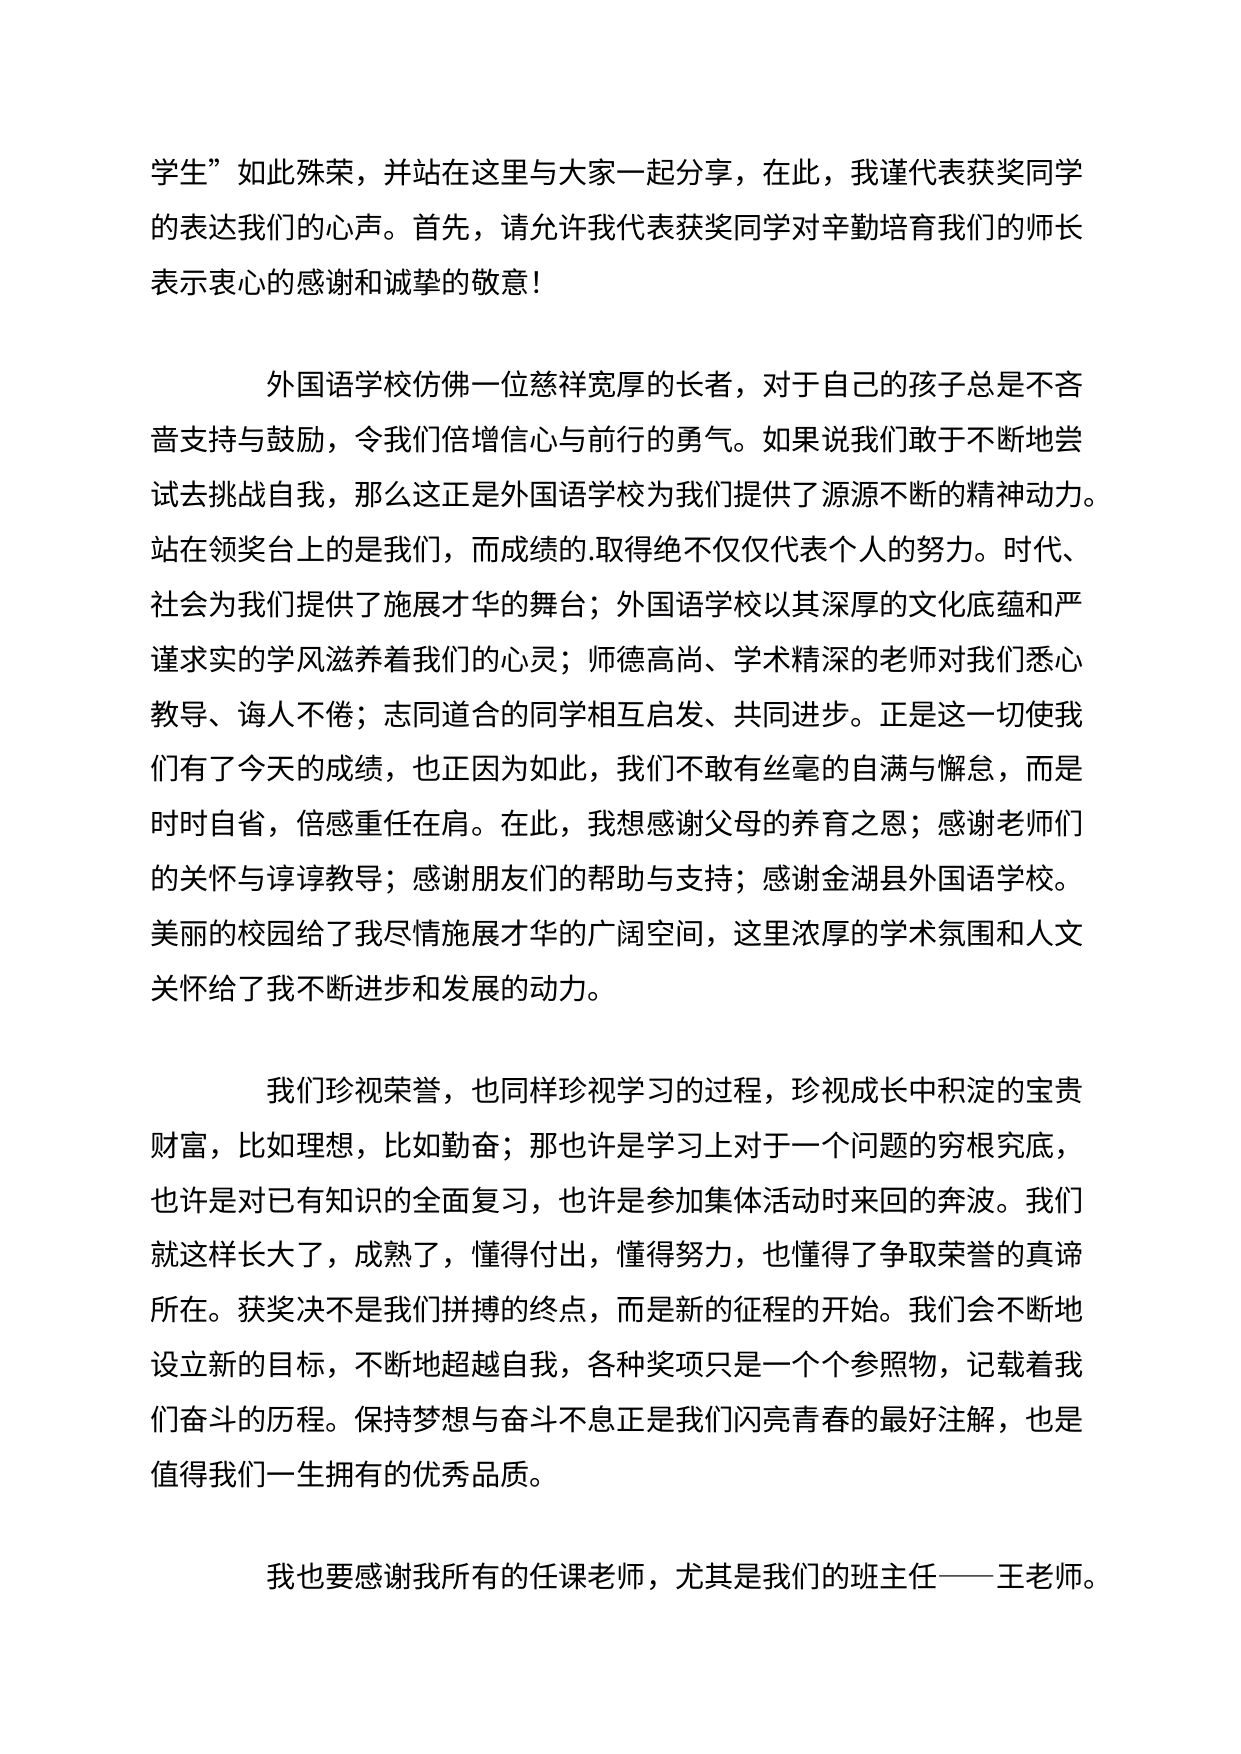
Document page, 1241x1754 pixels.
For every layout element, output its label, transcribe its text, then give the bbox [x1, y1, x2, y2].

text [150, 1553, 1090, 1596]
text 外国语学校仿佛一位慈祥宽厚的长者，对于自己的孩子总是不吝啬支持与鼓励，令我们倍增信心与前行的勇气。如果说我们敢于不断地尝试去挑战自我，那么这正是外国语学校为我们提供了源源不断的精神动力。站在领奖台上的是我们，而成绩的.取得绝不仅仅代表个人的努力。时代、社会为我们提供了施展才华的舞台；外国语学校以其深厚的文化底蕴和严谨求实的学风滋养着我们的心灵；师德高尚、学术精深的老师对我们悉心教导、诲人不倦；志同道合的同学相互启发、共同进步。正是这一切使我们有了今天的成绩，也正因为如此，我们不敢有丝毫的自满与懈怠，而是时时自省，倍感重任在肩。在此，我想感谢父母的养育之恩；感谢老师们的关怀与谆谆教导；感谢朋友们的帮助与支持；感谢金湖县外国语学校。美丽的校园给了我尽情施展才华的广阔空间，这里浓厚的学术氛围和人文关怀给了我不断进步和发展的动力。 [150, 362, 1090, 1008]
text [150, 150, 1090, 302]
text 我们珍视荣誉，也同样珍视学习的过程，珍视成长中积淀的宝贵财富，比如理想，比如勤奋；那也许是学习上对于一个问题的穷根究底，也许是对已有知识的全面复习，也许是参加集体活动时来回的奔波。我们就这样长大了，成熟了，懂得付出，懂得努力，也懂得了争取荣誉的真谛所在。获奖决不是我们拼搏的终点，而是新的征程的开始。我们会不断地设立新的目标，不断地超越自我，各种奖项只是一个个参照物，记载着我们奋斗的历程。保持梦想与奋斗不息正是我们闪亮青春的最好注解，也是值得我们一生拥有的优秀品质。 [150, 1067, 1090, 1494]
